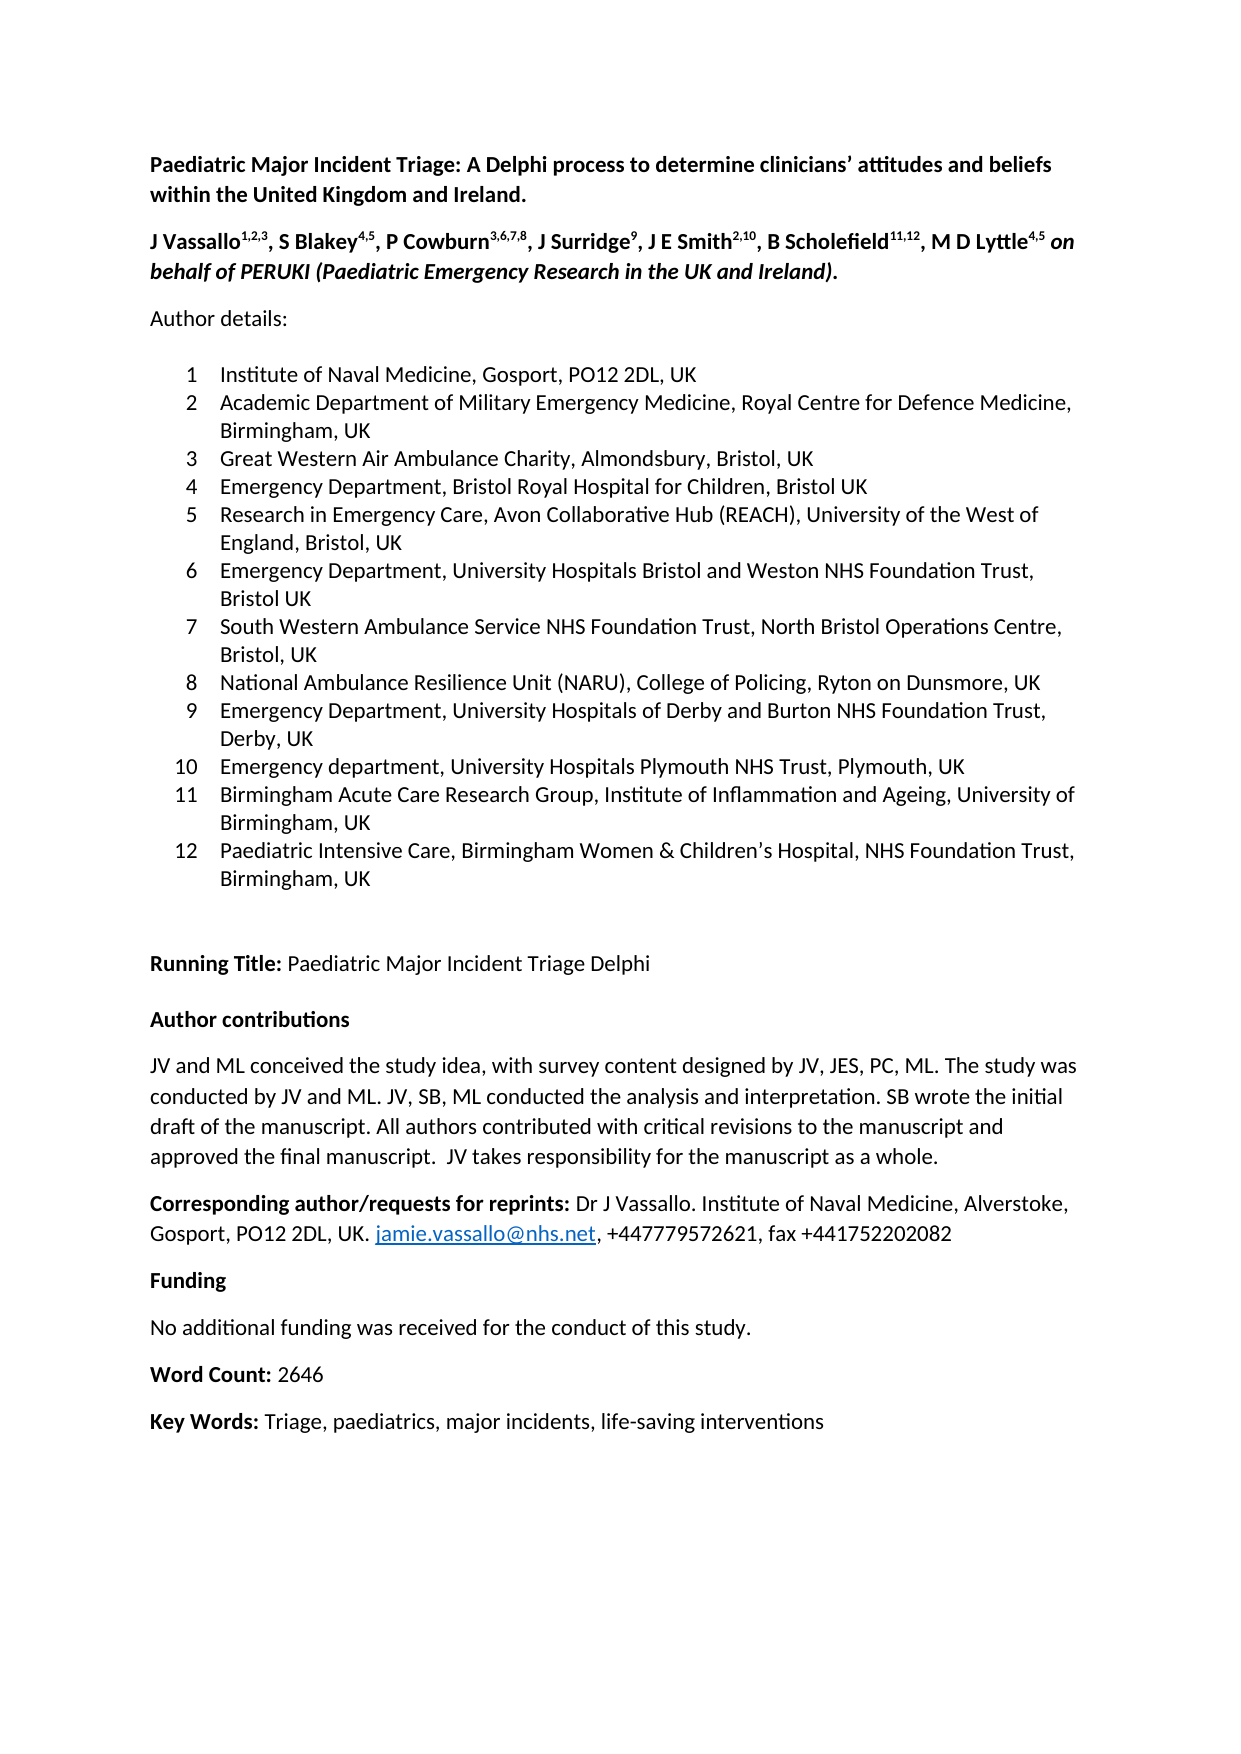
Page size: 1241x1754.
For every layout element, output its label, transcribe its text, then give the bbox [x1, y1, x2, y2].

table_cell Great Western Air Ambulance Charity, Almondsbury, Bristol, UK [209, 444, 1089, 472]
table_cell Academic Department of Military Emergency Medicine, Royal Centre for Defence Medicine, Birmingham, UK [209, 388, 1089, 444]
text Running Title: Paediatric Major Incident Triage Delphi [150, 949, 1090, 977]
table_cell Research in Emergency Care, Avon Collaborative Hub (REACH), University of the West of England, Bristol, UK [209, 500, 1089, 556]
text JV and ML conceived the study idea, with survey content designed by JV, JES, PC, ML. The study was conducted by JV and ML. JV, SB, ML conducted the analysis and interpretation. SB wrote the initial draft of the manuscript. All authors contributed with critical revisions to the manuscript and approved the final manuscript. JV takes responsibility for the manuscript as a whole. [150, 1052, 1090, 1170]
text Word Count: 2646 [150, 1360, 1090, 1388]
table_cell Emergency Department, Bristol Royal Hospital for Children, Bristol UK [209, 472, 1089, 500]
table_cell 3 [150, 444, 208, 472]
table_cell Birmingham Acute Care Research Group, Institute of Inflammation and Ageing, University of Birmingham, UK [209, 781, 1089, 837]
table_cell 6 [150, 556, 208, 612]
table_cell 4 [150, 472, 208, 500]
table_cell Paediatric Intensive Care, Birmingham Women & Children’s Hospital, NHS Foundation Trust, Birmingham, UK [209, 837, 1089, 893]
table_cell 5 [150, 500, 208, 556]
table_cell Emergency Department, University Hospitals of Derby and Burton NHS Foundation Trust, Derby, UK [209, 696, 1089, 752]
text Funding [150, 1266, 1090, 1294]
table_cell South Western Ambulance Service NHS Foundation Trust, North Bristol Operations Centre, Bristol, UK [209, 613, 1089, 668]
text Author details: [150, 304, 1090, 332]
table_cell National Ambulance Resilience Unit (NARU), College of Policing, Ryton on Dunsmore, UK [209, 669, 1089, 696]
table_cell 8 [150, 669, 208, 696]
text Corresponding author/requests for reprints: Dr J Vassallo. Institute of Naval Medicine, Alverstoke, Gosport, PO12 2DL, UK. jamie.vassallo@nhs.net, +447779572621, fax +441752202082 [150, 1189, 1090, 1247]
table_header 1 [150, 360, 208, 388]
table_cell 2 [150, 388, 208, 444]
table_cell Emergency department, University Hospitals Plymouth NHS Trust, Plymouth, UK [209, 753, 1089, 781]
table_cell 7 [150, 613, 208, 668]
table_cell Emergency Department, University Hospitals Bristol and Weston NHS Foundation Trust, Bristol UK [209, 556, 1089, 612]
text Author contributions [150, 1005, 1090, 1033]
table_cell 11 [150, 781, 208, 837]
text No additional funding was received for the conduct of this study. [150, 1313, 1090, 1341]
table_header Institute of Naval Medicine, Gosport, PO12 2DL, UK [209, 360, 1089, 388]
table_cell 10 [150, 753, 208, 781]
table_cell 9 [150, 696, 208, 752]
text Key Words: Triage, paediatrics, major incidents, life-saving interventions [150, 1407, 1090, 1435]
text Paediatric Major Incident Triage: A Delphi process to determine clinicians’ attitudes and beliefs within the United Kingdom and Ireland. [150, 150, 1090, 208]
text J Vassallo1,2,3, S Blakey4,5, P Cowburn3,6,7,8, J Surridge9, J E Smith2,10, B Scholefield11,12, M D Lyttle4,5 on behalf of PERUKI (Paediatric Emergency Research in the UK and Ireland). [150, 227, 1090, 285]
table_cell 12 [150, 837, 208, 893]
